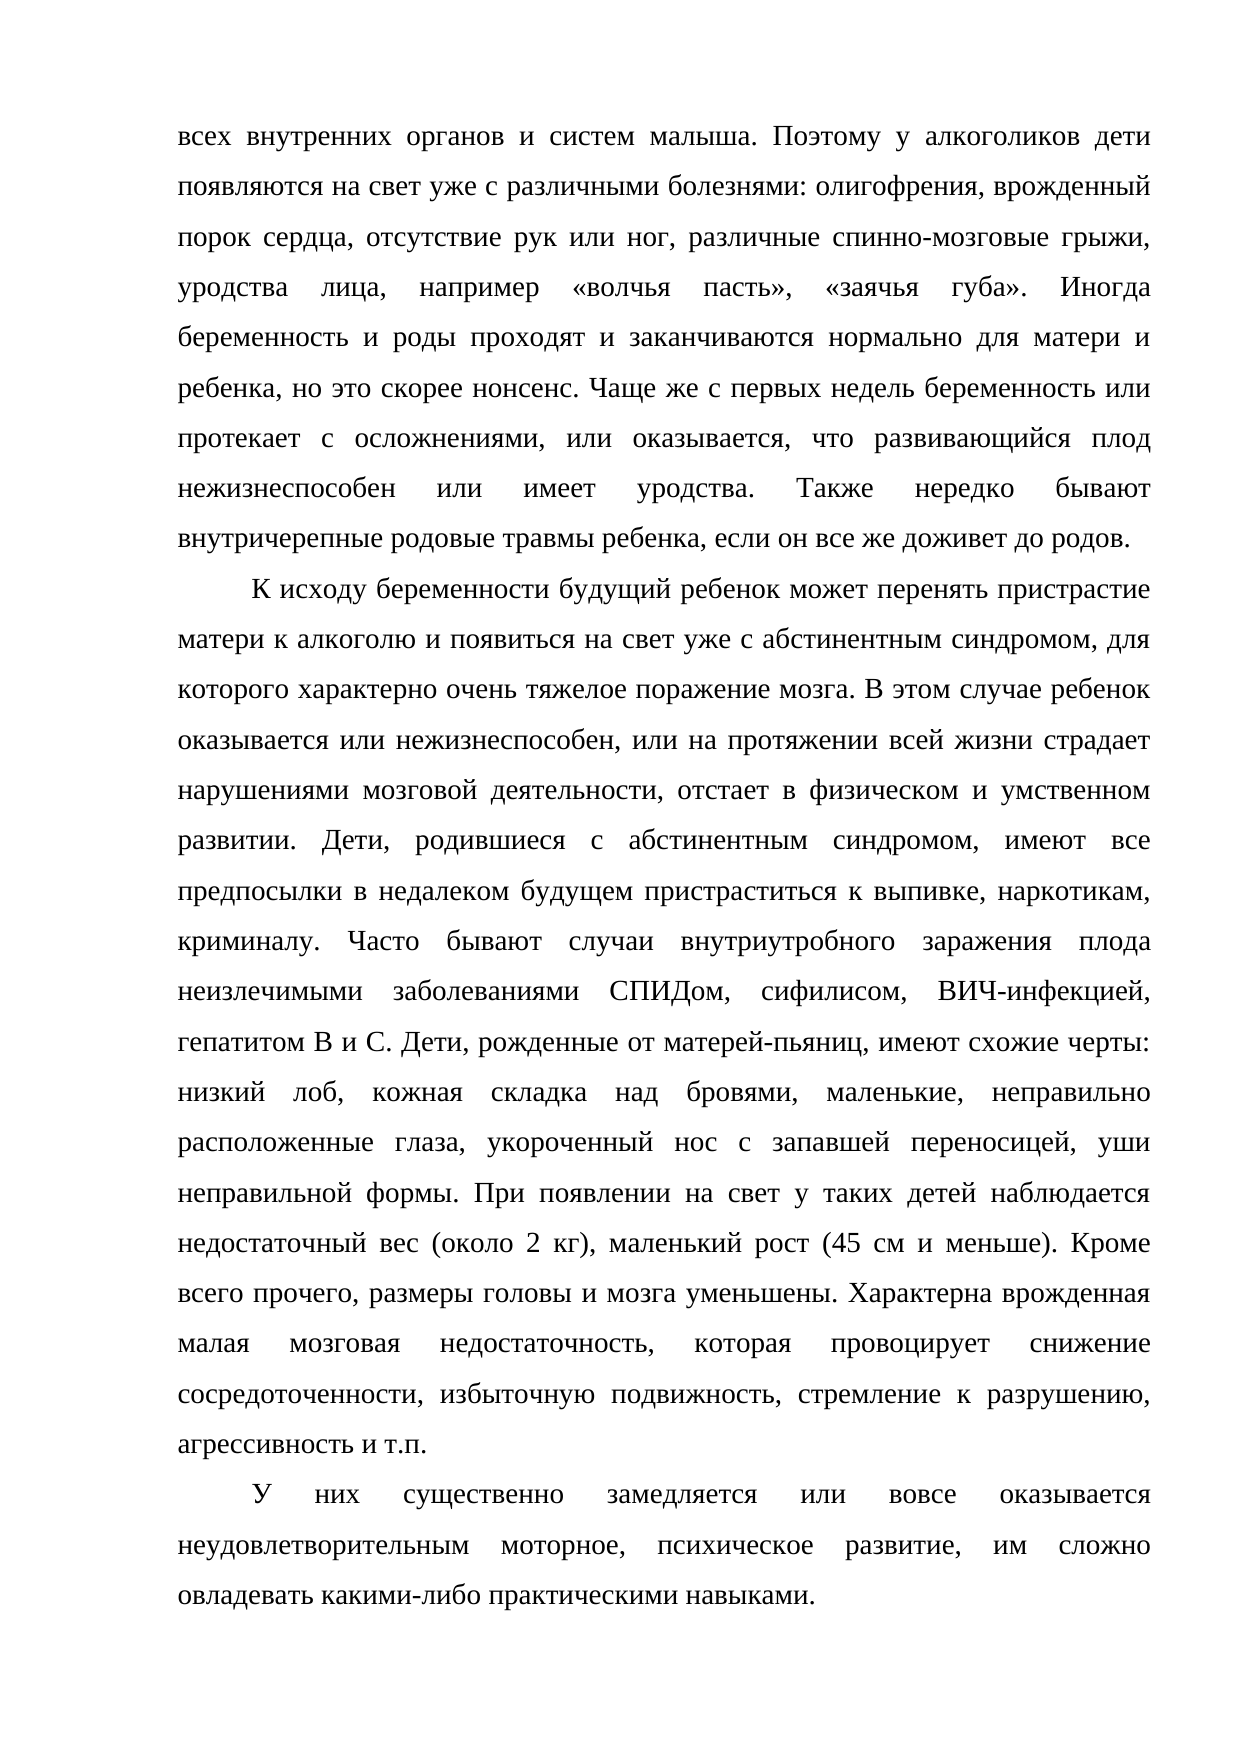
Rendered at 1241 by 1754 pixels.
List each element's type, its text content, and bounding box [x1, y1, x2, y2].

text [177, 118, 1152, 554]
text У них существенно замедляется или вовсе оказывается неудовлетворительным моторное, психическое развитие, им сложно овладевать какими-либо практическими навыками. [177, 1477, 1152, 1611]
text К исходу беременности будущий ребенок может перенять пристрастие матери к алкоголю и появиться на свет уже с абстинентным синдромом, для которого характерно очень тяжелое поражение мозга. В этом случае ребенок оказывается или нежизнеспособен, или на протяжении всей жизни страдает нарушениями мозговой деятельности, отстает в физическом и умственном развитии. Дети, родившиеся с абстинентным синдромом, имеют все предпосылки в недалеком будущем пристраститься к выпивке, наркотикам, криминалу. Часто бывают случаи внутриутробного заражения плода неизлечимыми заболеваниями СПИДом, сифилисом, ВИЧ-инфекцией, гепатитом В и С. Дети, рожденные от матерей-пьяниц, имеют схожие черты: низкий лоб, кожная складка над бровями, маленькие, неправильно расположенные глаза, укороченный нос с запавшей переносицей, уши неправильной формы. При появлении на свет у таких детей наблюдается недостаточный вес (около 2 кг), маленький рост (45 см и меньше). Кроме всего прочего, размеры головы и мозга уменьшены. Характерна врожденная малая мозговая недостаточность, которая провоцирует снижение сосредоточенности, избыточную подвижность, стремление к разрушению, агрессивность и т.п. [177, 571, 1152, 1460]
